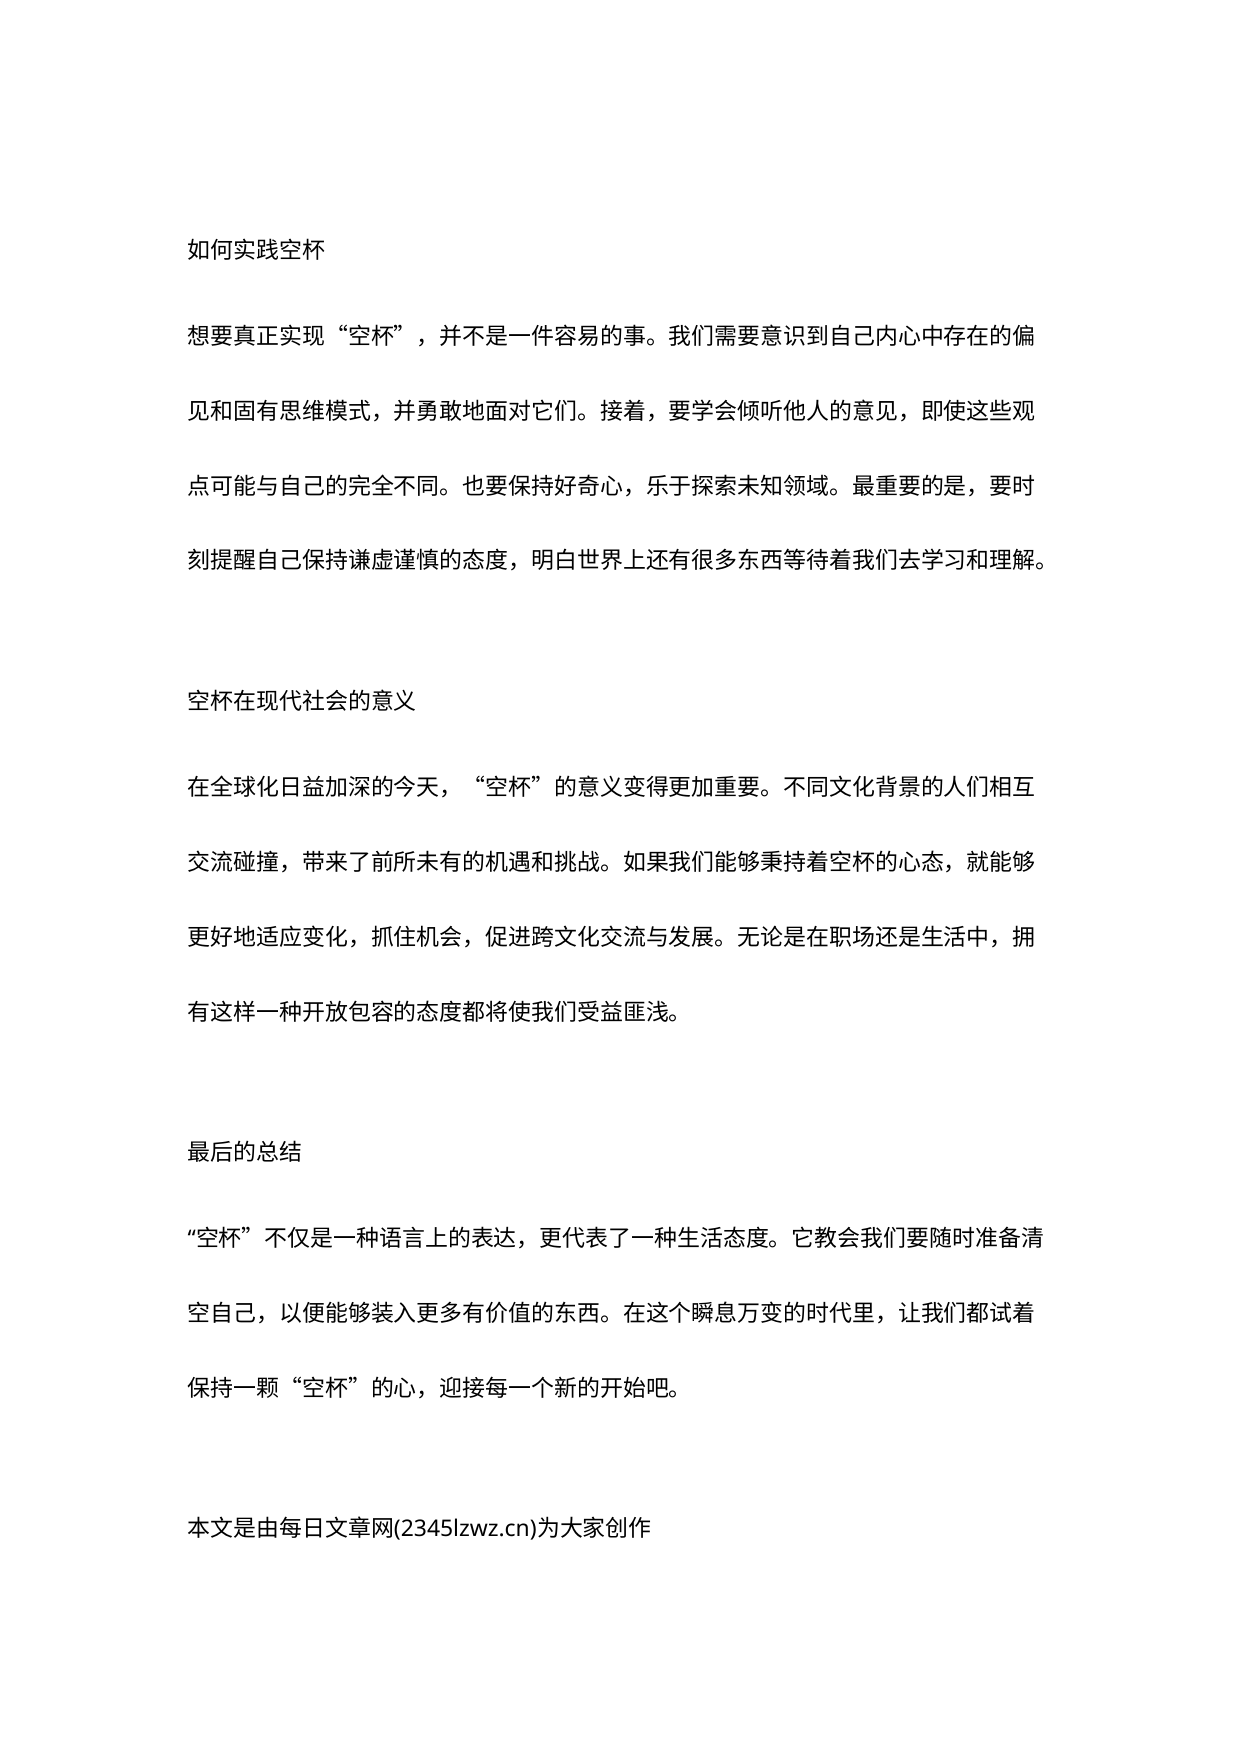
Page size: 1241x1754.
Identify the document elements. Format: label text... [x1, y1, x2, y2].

text 最后的总结 [187, 1118, 1053, 1183]
text 在全球化日益加深的今天，“空杯”的意义变得更加重要。不同文化背景的人们相互交流碰撞，带来了前所未有的机遇和挑战。如果我们能够秉持着空杯的心态，就能够更好地适应变化，抓住机会，促进跨文化交流与发展。无论是在职场还是生活中，拥有这样一种开放包容的态度都将使我们受益匪浅。 [187, 753, 1053, 1042]
text 如何实践空杯 [187, 216, 1053, 281]
text “空杯”不仅是一种语言上的表达，更代表了一种生活态度。它教会我们要随时准备清空自己，以便能够装入更多有价值的东西。在这个瞬息万变的时代里，让我们都试着保持一颗“空杯”的心，迎接每一个新的开始吧。 [187, 1204, 1053, 1419]
text 本文是由每日文章网(2345lzwz.cn)为大家创作 [187, 1494, 1053, 1559]
text 想要真正实现“空杯”，并不是一件容易的事。我们需要意识到自己内心中存在的偏见和固有思维模式，并勇敢地面对它们。接着，要学会倾听他人的意见，即使这些观点可能与自己的完全不同。也要保持好奇心，乐于探索未知领域。最重要的是，要时刻提醒自己保持谦虚谨慎的态度，明白世界上还有很多东西等待着我们去学习和理解。 [187, 302, 1053, 591]
text 空杯在现代社会的意义 [187, 667, 1053, 732]
